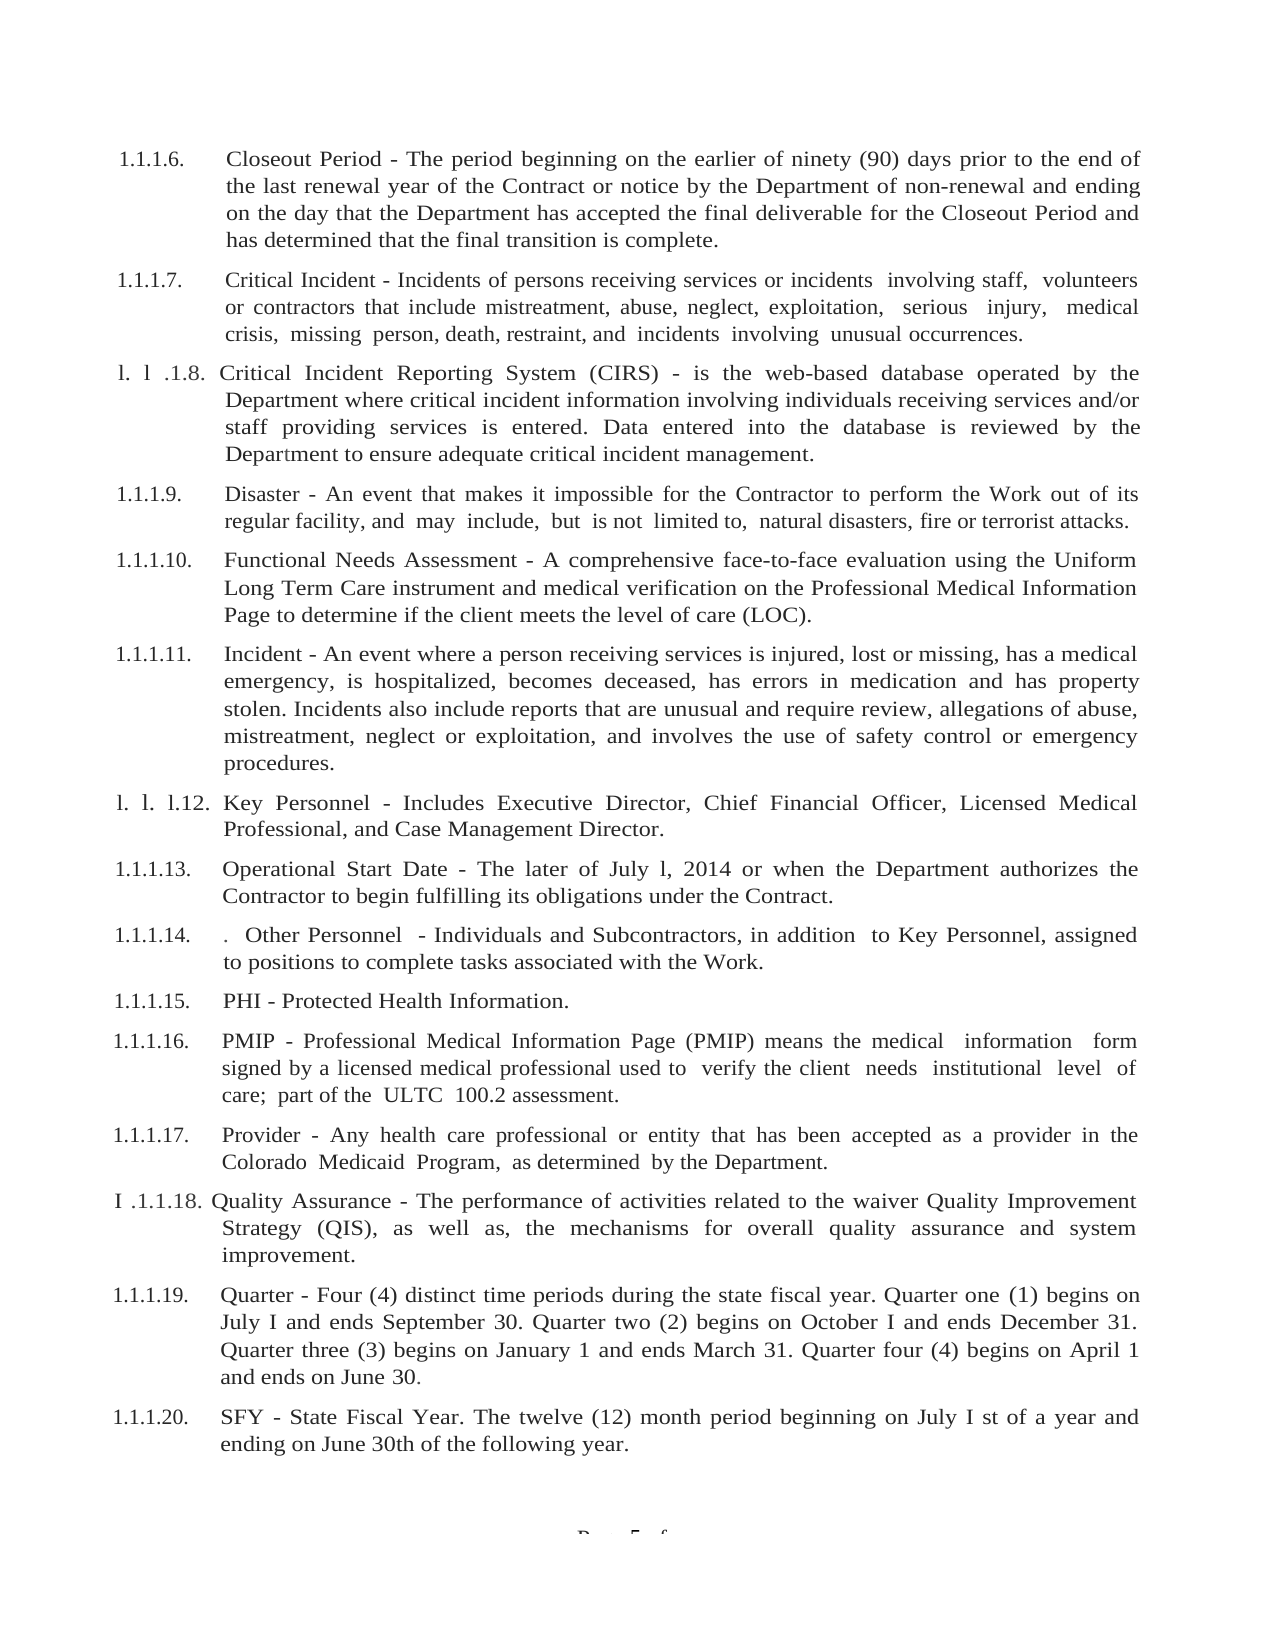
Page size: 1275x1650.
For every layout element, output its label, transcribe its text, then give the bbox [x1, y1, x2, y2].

list Functional Needs Assessment - A comprehensive face-to-face evaluation using the Uniform Long Term Care instrument and medical verification on the Professional Medical Information Page to determine if the client meets the level of care (LOC). [116, 547, 1138, 627]
list Closeout Period - The period beginning on the earlier of ninety (90) days prior to the end of the last renewal year of the Contract or notice by the Department of non-renewal and ending on the day that the Department has accepted the final deliverable for the Closeout Period and has determined that the final transition is complete. [119, 146, 1141, 253]
list Quarter - Four (4) distinct time periods during the state fiscal year. Quarter one (1) begins on July I and ends September 30. Quarter two (2) begins on October I and ends December 31. Quarter three (3) begins on January 1 and ends March 31. Quarter four (4) begins on April 1 and ends on June 30. [112, 1281, 1140, 1389]
text l. l .1.8. Critical Incident Reporting System (CIRS) - is the web-based database operated by the Department where critical incident information involving individuals receiving services and/or staff providing services is entered. Data entered into the database is reviewed by the Department to ensure adequate critical incident management. [118, 360, 1141, 467]
list Provider - Any health care professional or entity that has been accepted as a provider in the Colorado Medicaid Program, as determined by the Department. [113, 1122, 1141, 1174]
list Incident - An event where a person receiving services is injured, lost or missing, has a medical emergency, is hospitalized, becomes deceased, has errors in medication and has property stolen. Incidents also include reports that are unusual and require review, allegations of abuse, mistreatment, neglect or exploitation, and involves the use of safety control or emergency procedures. [115, 641, 1140, 775]
list Operational Start Date - The later of July l, 2014 or when the Department authorizes the Contractor to begin fulfilling its obligations under the Contract. [114, 856, 1141, 908]
list PMIP - Professional Medical Information Page (PMIP) means the medical information form signed by a licensed medical professional used to verify the client needs institutional level of care; part of the ULTC 100.2 assessment. [113, 1028, 1139, 1108]
text l. l. l.12. Key Personnel - Includes Executive Director, Chief Financial Officer, Licensed Medical Professional, and Case Management Director. [116, 789, 1139, 842]
list PHI - Protected Health Information. [114, 988, 1152, 1013]
list Disaster - An event that makes it impossible for the Contractor to perform the Work out of its regular facility, and may include, but is not limited to, natural disasters, fire or terrorist attacks. [116, 481, 1141, 533]
list . Other Personnel - Individuals and Subcontractors, in addition to Key Personnel, assigned to positions to complete tasks associated with the Work. [114, 922, 1139, 974]
list SFY - State Fiscal Year. The twelve (12) month period beginning on July I st of a year and ending on June 30th of the following year. [112, 1404, 1139, 1456]
text I .1.1.18. Quality Assurance - The performance of activities related to the waiver Quality Improvement Strategy (QIS), as well as, the mechanisms for overall quality assurance and system improvement. [114, 1188, 1138, 1267]
list Critical Incident - Incidents of persons receiving services or incidents involving staff, volunteers or contractors that include mistreatment, abuse, neglect, exploitation, serious injury, medical crisis, missing person, death, restraint, and incidents involving unusual occurrences. [117, 267, 1141, 346]
